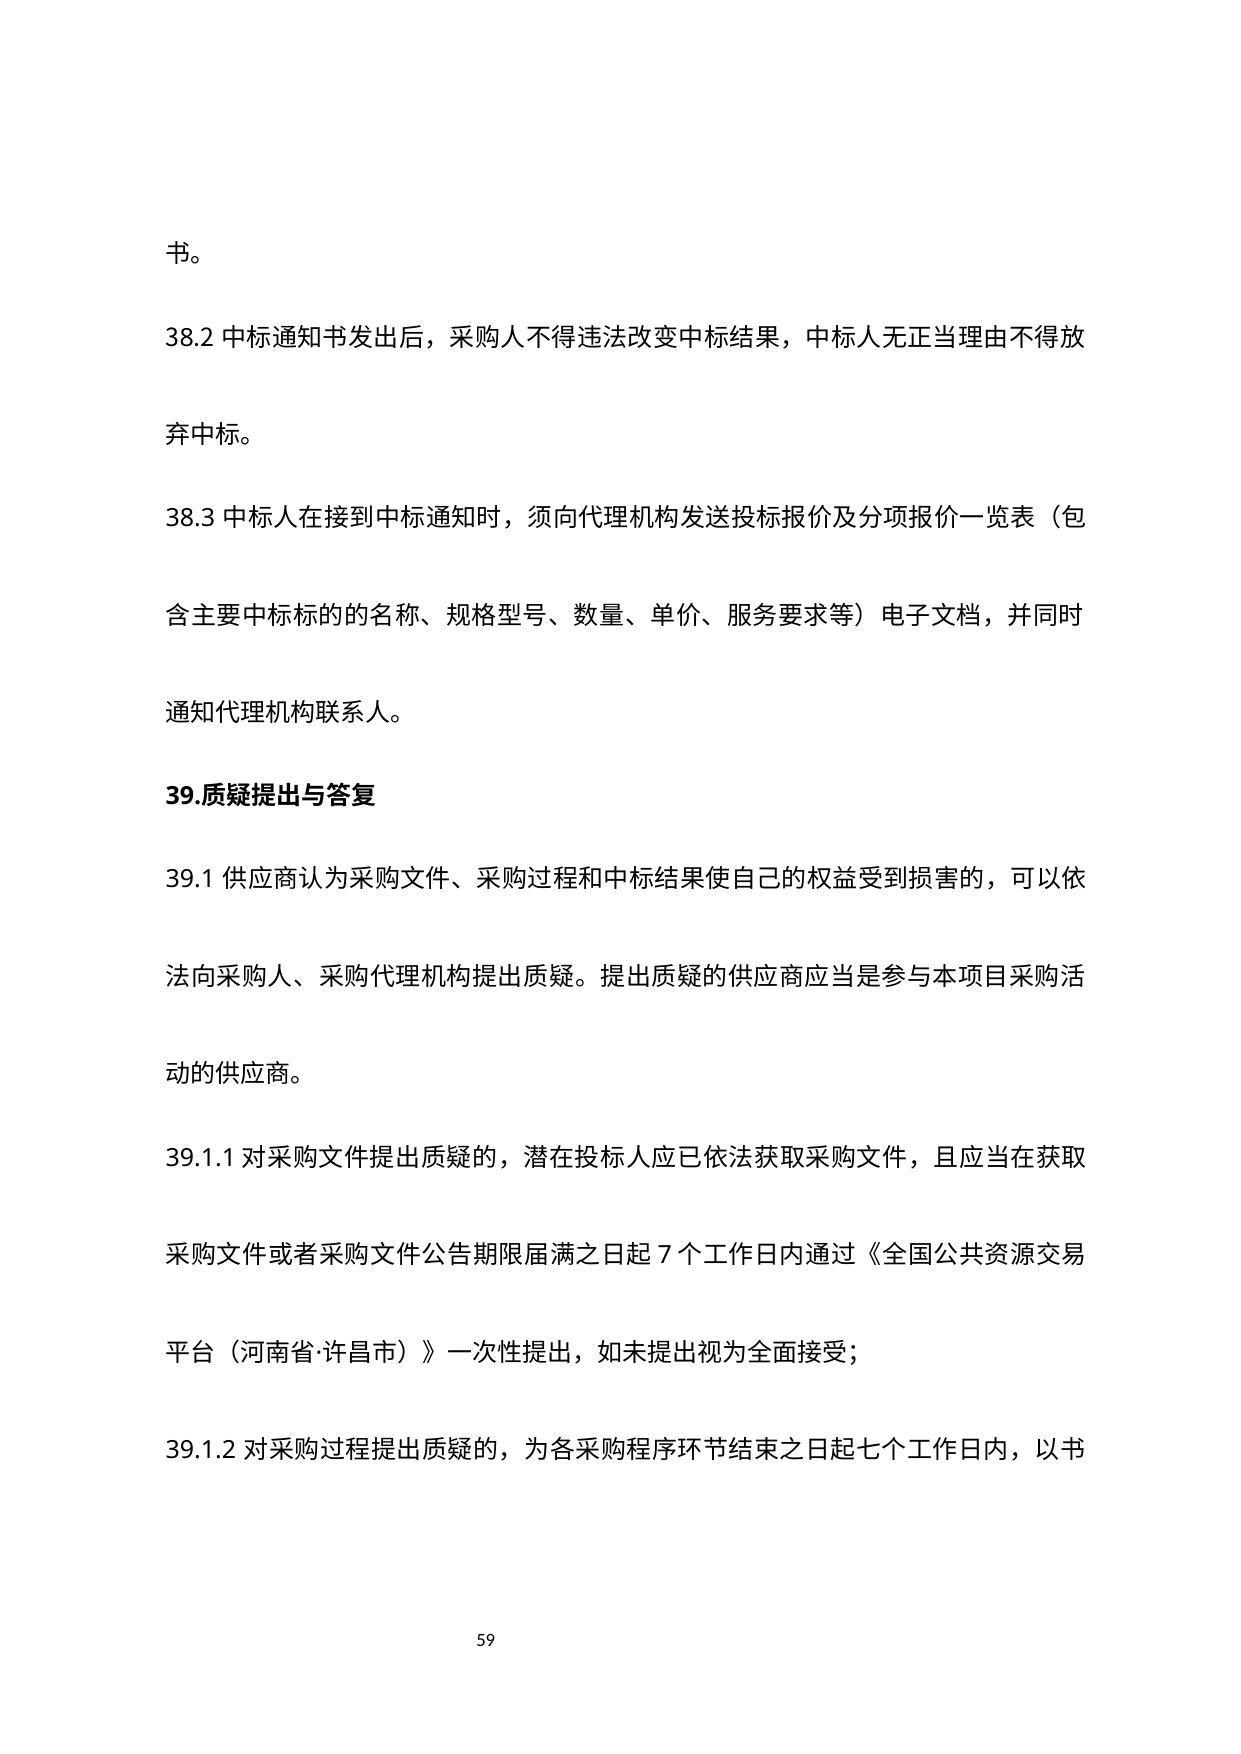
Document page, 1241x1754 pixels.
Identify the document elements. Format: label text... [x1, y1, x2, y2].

text 38.2 中标通知书发出后，采购人不得违法改变中标结果，中标人无正当理由不得放弃中标。 [165, 303, 1087, 465]
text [165, 219, 1087, 284]
text 39.质疑提出与答复 [165, 761, 1087, 826]
text 38.3 中标人在接到中标通知时，须向代理机构发送投标报价及分项报价一览表（包含主要中标标的的名称、规格型号、数量、单价、服务要求等）电子文档，并同时通知代理机构联系人。 [165, 483, 1087, 743]
text 39.1 供应商认为采购文件、采购过程和中标结果使自己的权益受到损害的，可以依法向采购人、采购代理机构提出质疑。提出质疑的供应商应当是参与本项目采购活动的供应商。 [165, 844, 1087, 1104]
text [165, 1123, 1087, 1480]
